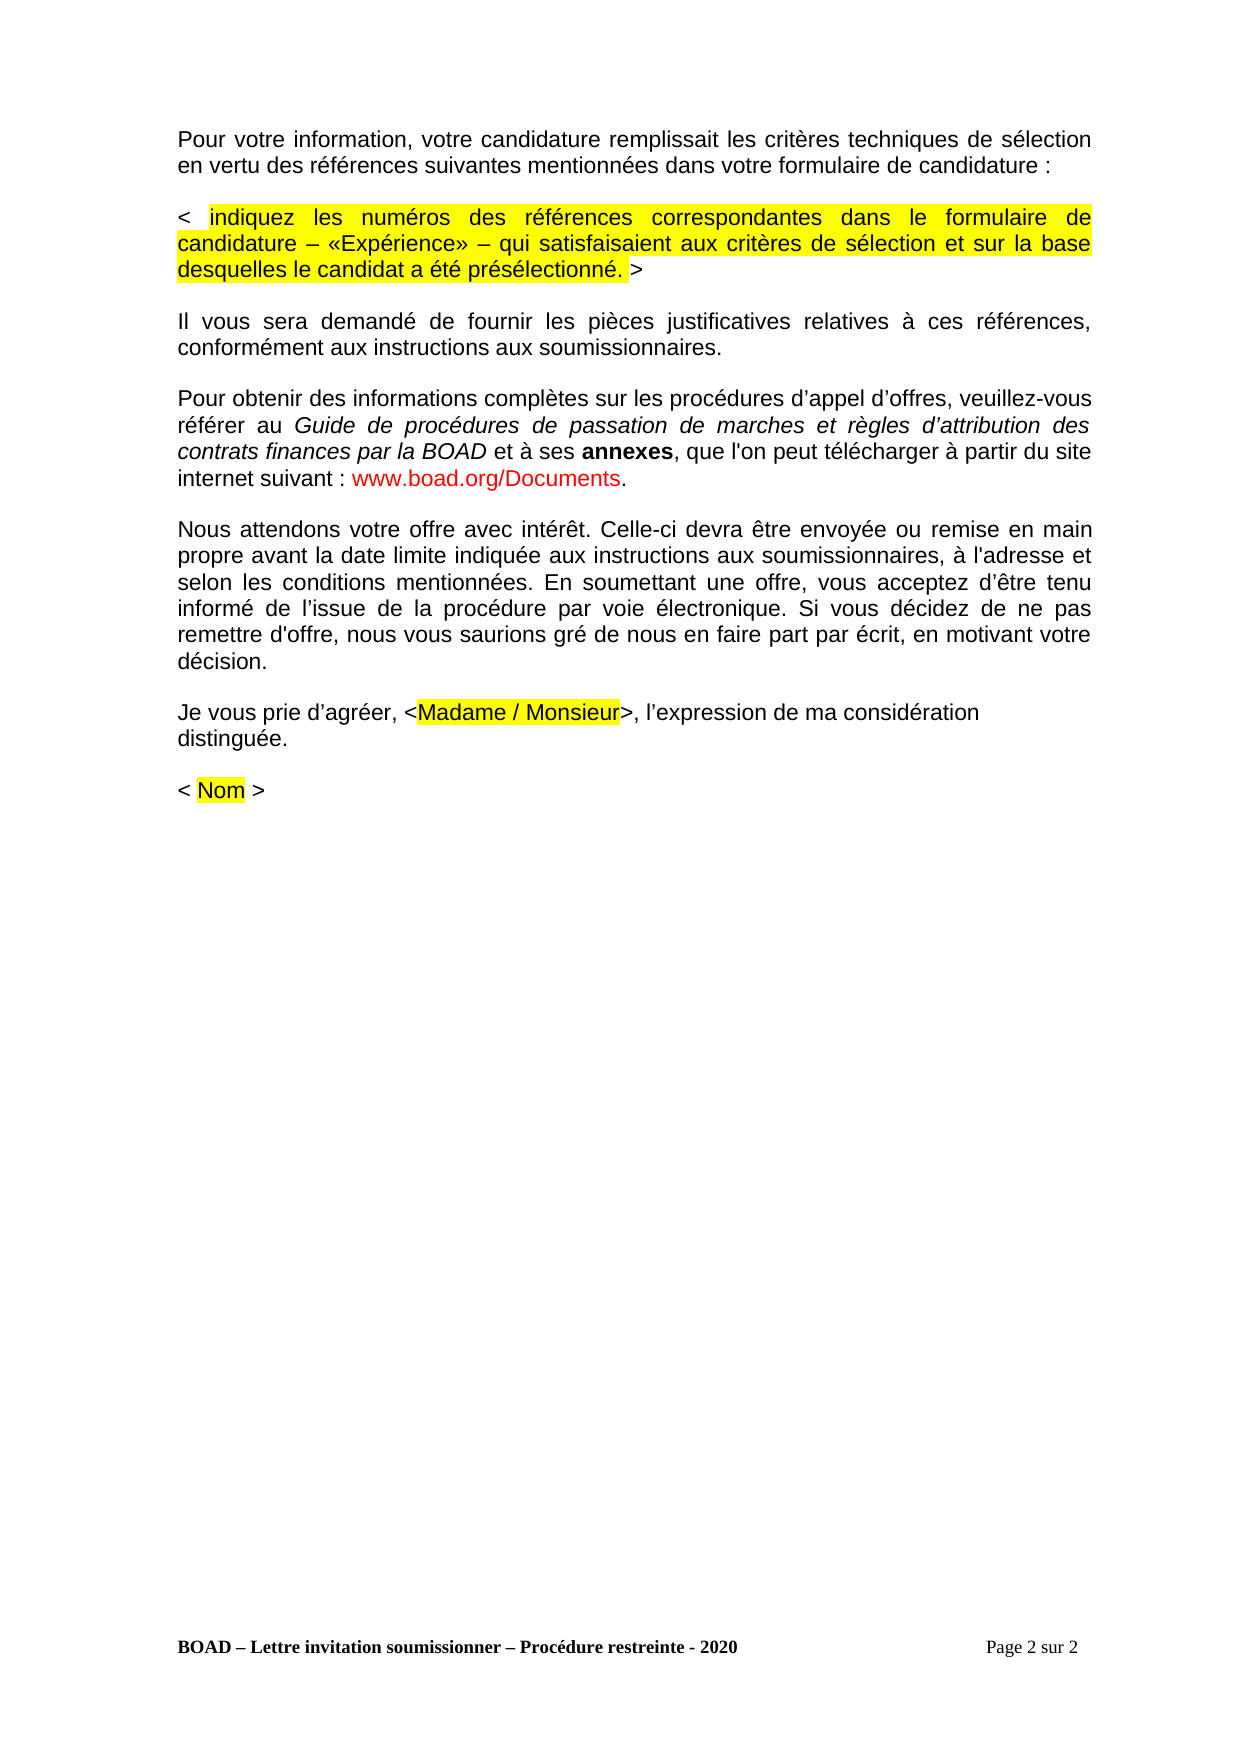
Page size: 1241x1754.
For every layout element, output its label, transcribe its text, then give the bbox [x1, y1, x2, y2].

text Pour obtenir des informations complètes sur les procédures d’appel d’offres, veuillez-vous référer au Guide de procédures de passation de marches et règles d’attribution des contrats finances par la BOAD et à ses annexes, que l'on peut télécharger à partir du site internet suivant : www.boad.org/Documents. [177, 385, 1092, 491]
text Je vous prie d’agréer, <Madame / Monsieur>, l’expression de ma considération distinguée. [177, 699, 1092, 752]
text Pour votre information, votre candidature remplissait les critères techniques de sélection en vertu des références suivantes mentionnées dans votre formulaire de candidature : [177, 126, 1092, 179]
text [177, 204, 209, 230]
text Il vous sera demandé de fournir les pièces justificatives relatives à ces références, conformément aux instructions aux soumissionnaires. [177, 308, 1092, 360]
text Nous attendons votre offre avec intérêt. Celle-ci devra être envoyée ou remise en main propre avant la date limite indiquée aux instructions aux soumissionnaires, à l'adresse et selon les conditions mentionnées. En soumettant une offre, vous acceptez d’être tenu informé de l’issue de la procédure par voie électronique. Si vous décidez de ne pas remettre d'offre, nous vous saurions gré de nous en faire part par écrit, en motivant votre décision. [177, 516, 1092, 674]
text < Nom > [177, 777, 197, 803]
text < Nom > [245, 777, 1092, 803]
